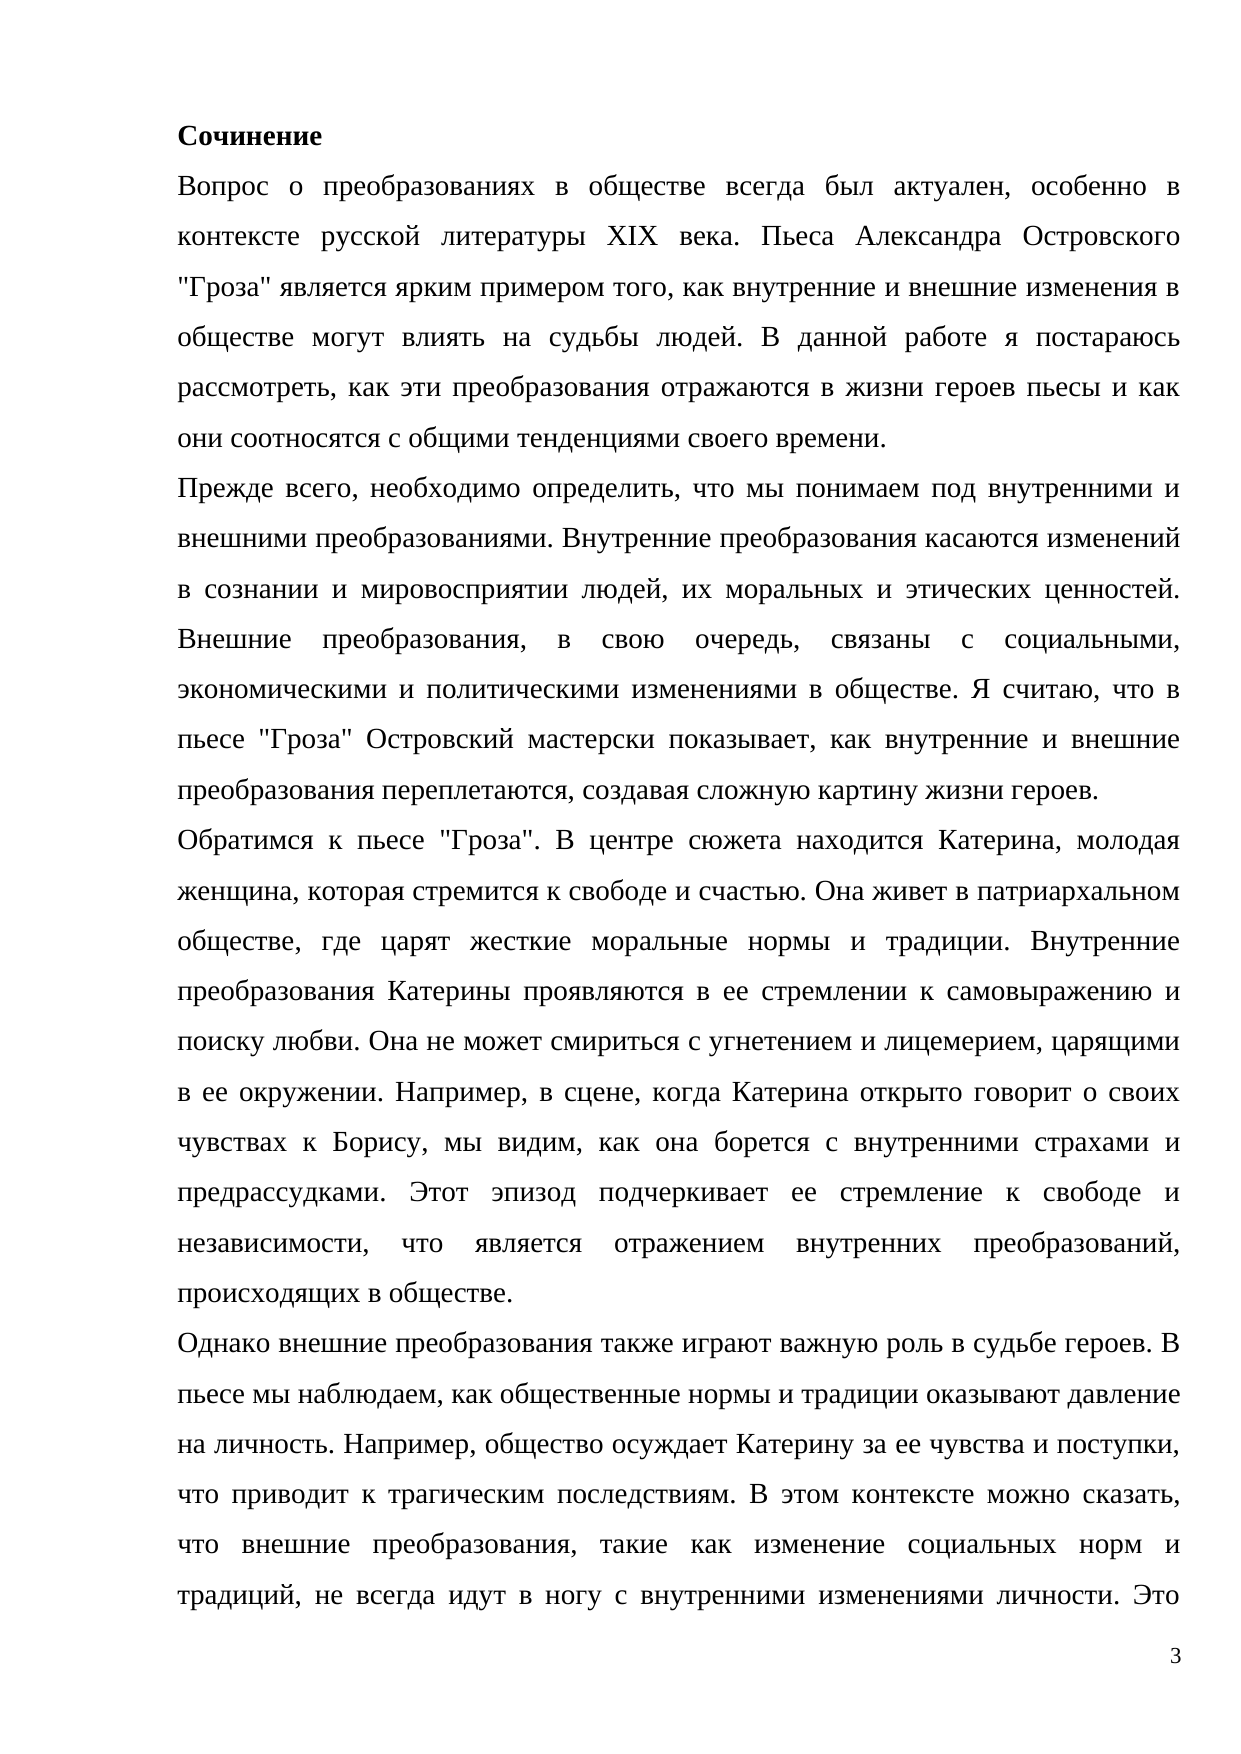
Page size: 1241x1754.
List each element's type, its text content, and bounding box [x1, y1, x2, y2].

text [177, 1325, 1181, 1611]
subtitle Сочинение [177, 118, 1181, 152]
text Вопрос о преобразованиях в обществе всегда был актуален, особенно в контексте русской литературы XIX века. Пьеса Александра Островского "Гроза" является ярким примером того, как внутренние и внешние изменения в обществе могут влиять на судьбы людей. В данной работе я постараюсь рассмотреть, как эти преобразования отражаются в жизни героев пьесы и как они соотносятся с общими тенденциями своего времени. [177, 168, 1181, 453]
text Прежде всего, необходимо определить, что мы понимаем под внутренними и внешними преобразованиями. Внутренние преобразования касаются изменений в сознании и мировосприятии людей, их моральных и этических ценностей. Внешние преобразования, в свою очередь, связаны с социальными, экономическими и политическими изменениями в обществе. Я считаю, что в пьесе "Гроза" Островский мастерски показывает, как внутренние и внешние преобразования переплетаются, создавая сложную картину жизни героев. [177, 470, 1181, 806]
text Обратимся к пьесе "Гроза". В центре сюжета находится Катерина, молодая женщина, которая стремится к свободе и счастью. Она живет в патриархальном обществе, где царят жесткие моральные нормы и традиции. Внутренние преобразования Катерины проявляются в ее стремлении к самовыражению и поиску любви. Она не может смириться с угнетением и лицемерием, царящими в ее окружении. Например, в сцене, когда Катерина открыто говорит о своих чувствах к Борису, мы видим, как она борется с внутренними страхами и предрассудками. Этот эпизод подчеркивает ее стремление к свободе и независимости, что является отражением внутренних преобразований, происходящих в обществе. [177, 822, 1181, 1309]
